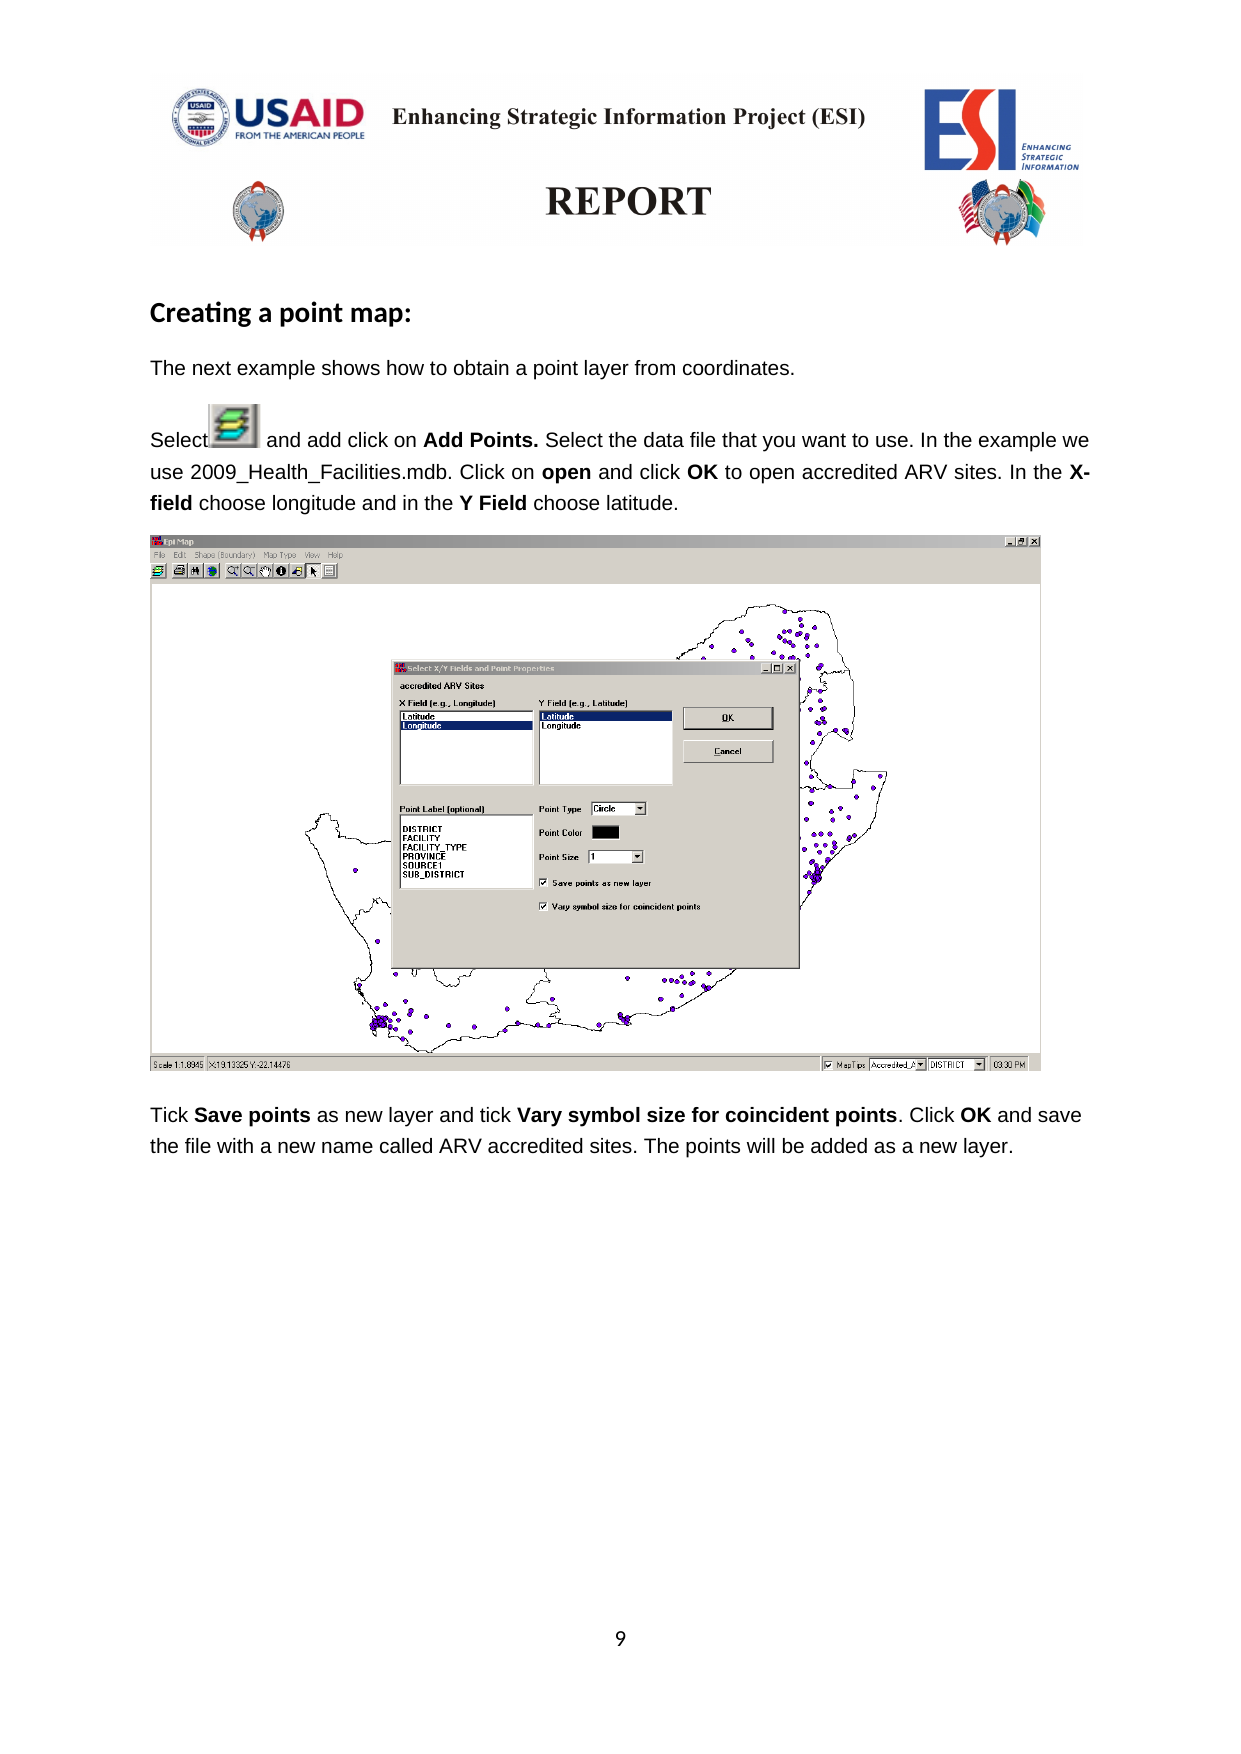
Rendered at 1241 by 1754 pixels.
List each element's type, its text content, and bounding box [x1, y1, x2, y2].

text Creating a point map: [150, 294, 1090, 329]
picture [150, 73, 1083, 246]
text Select and add click on Add Points. Select the data file that you want to use. In the example we use 2009_Health_Facilities.mdb. Click on open and click OK to open accredited ARV sites. In the X-field choose longitude and in the Y Field choose latitude. [150, 404, 1090, 515]
picture [150, 535, 1041, 1071]
picture [207, 404, 261, 448]
text Tick Save points as new layer and tick Vary symbol size for coincident points. Click OK and save the file with a new name called ARV accredited sites. The points will be added as a new layer. [150, 1096, 1090, 1158]
text The next example shows how to obtain a point layer from coordinates. [150, 356, 1090, 380]
